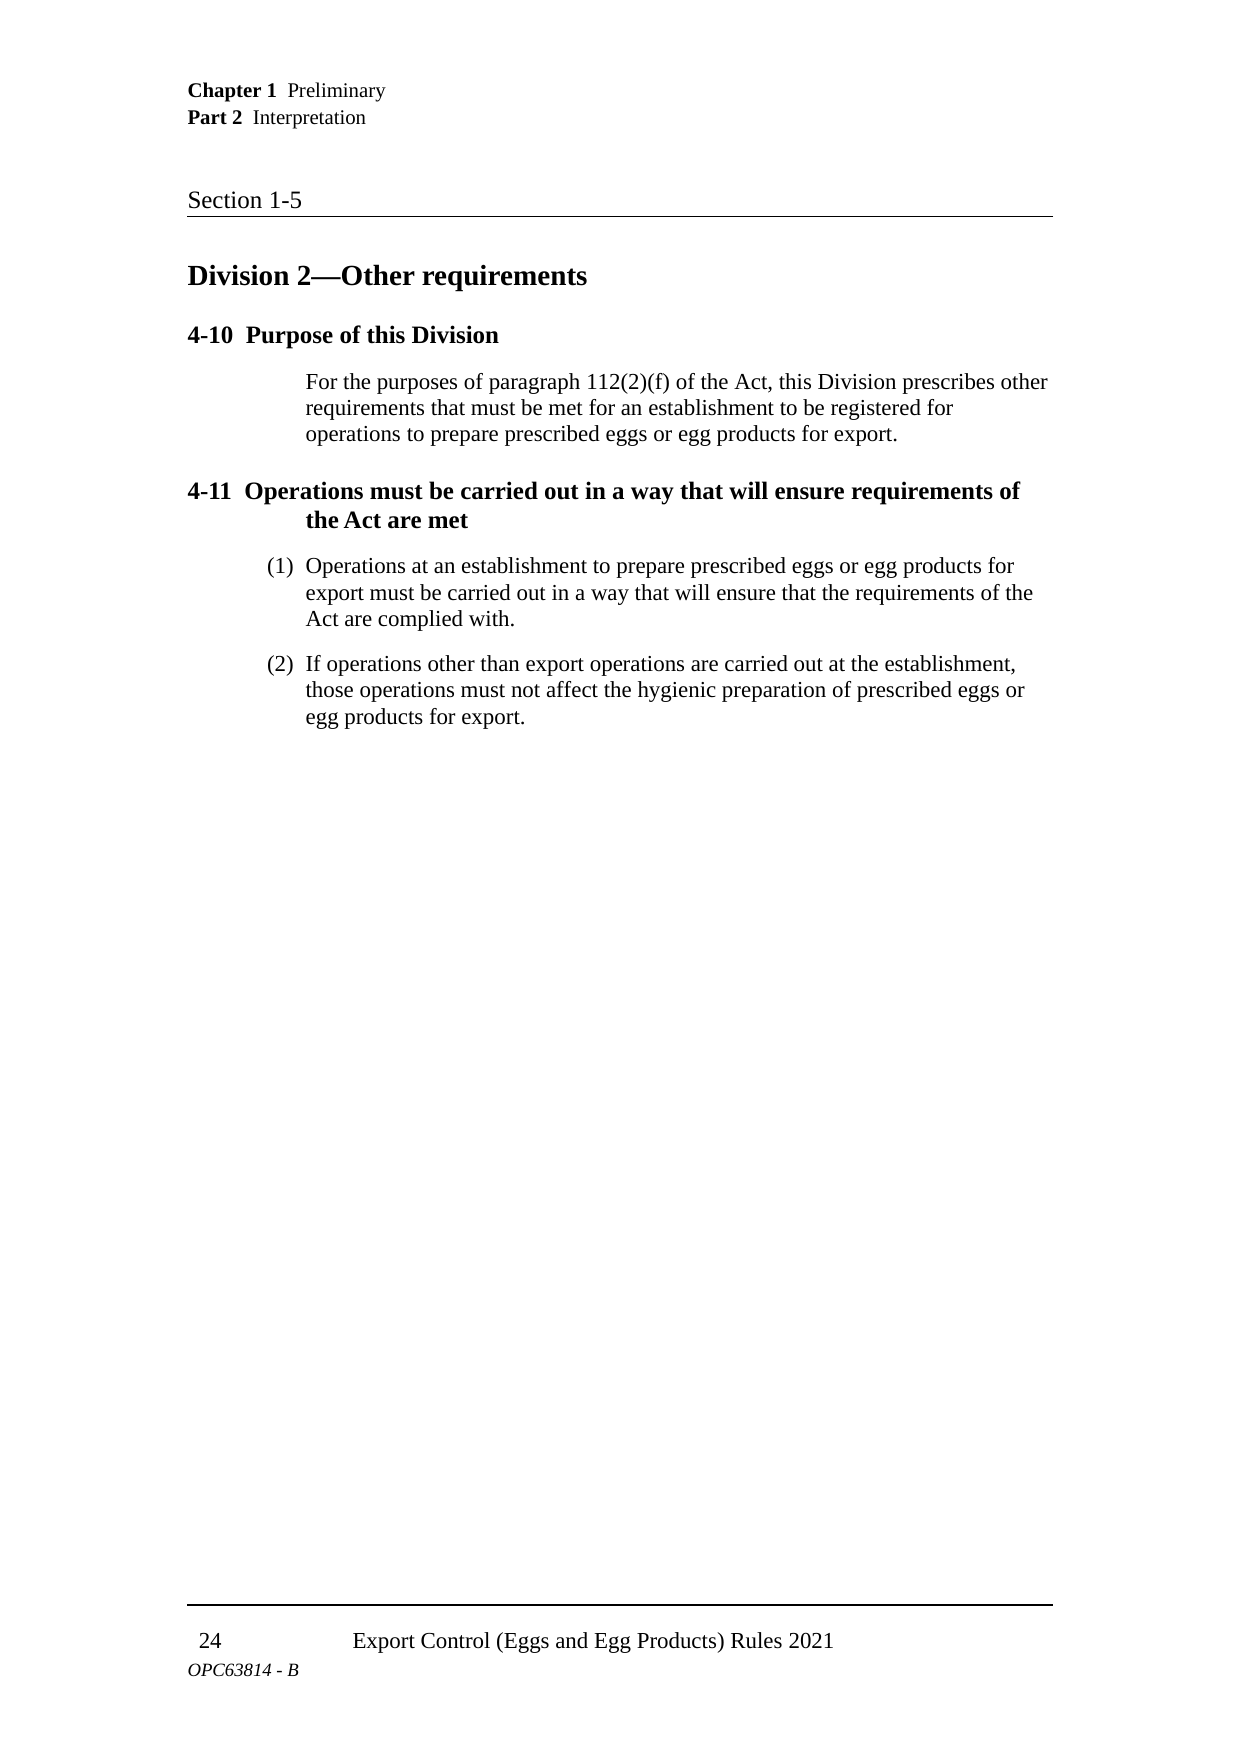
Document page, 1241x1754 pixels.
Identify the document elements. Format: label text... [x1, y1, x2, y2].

text 4-11 Operations must be carried out in a way that will ensure requirements of the Act are met [187, 476, 1053, 533]
text For the purposes of paragraph 112(2)(f) of the Act, this Division prescribes other requirements that must be met for an establishment to be registered for operations to prepare prescribed eggs or egg products for export. [187, 368, 1053, 447]
text 4-10 Purpose of this Division [187, 320, 1053, 349]
text (1) Operations at an establishment to prepare prescribed eggs or egg products for export must be carried out in a way that will ensure that the requirements of the Act are complied with. [187, 552, 1053, 631]
text (2) If operations other than export operations are carried out at the establishment, those operations must not affect the hygienic preparation of prescribed eggs or egg products for export. [187, 650, 1053, 729]
text Division 2—Other requirements [187, 258, 1053, 291]
